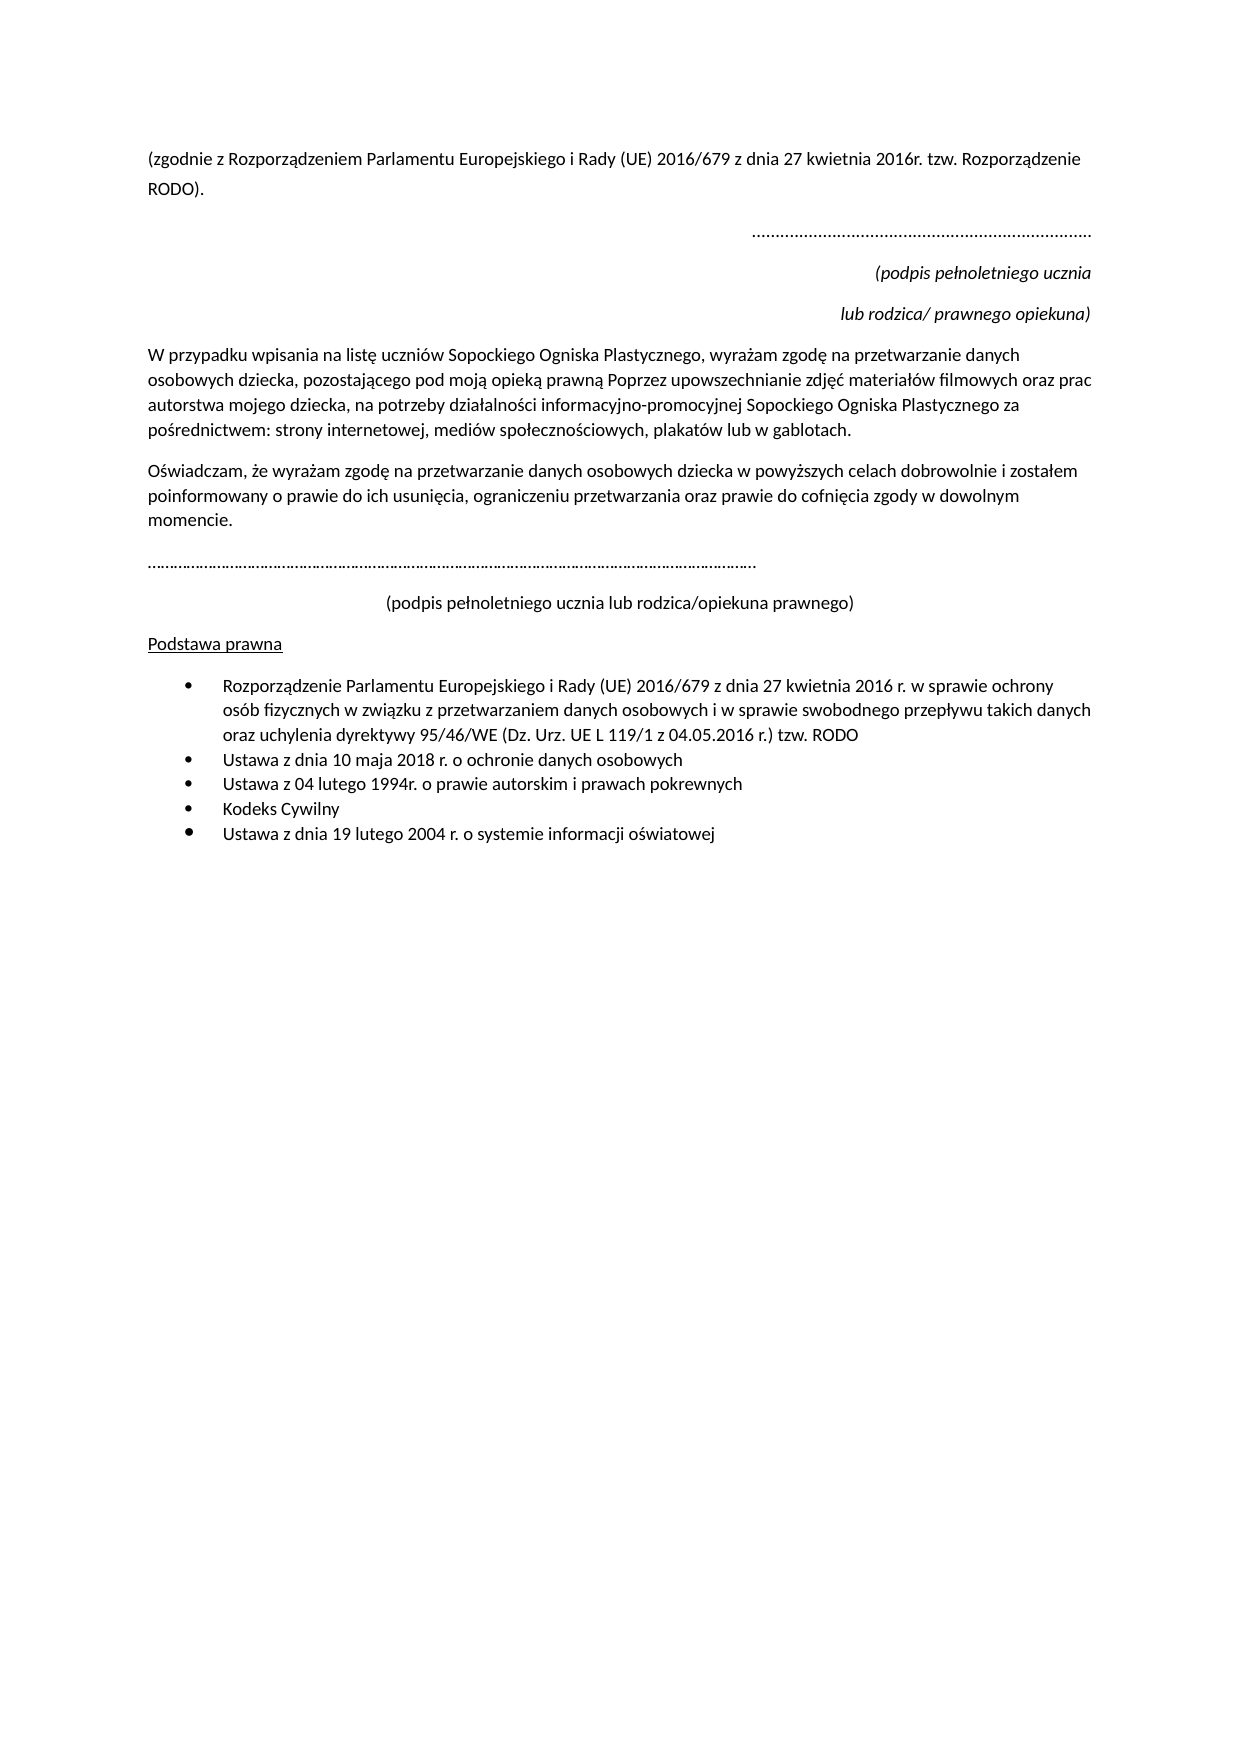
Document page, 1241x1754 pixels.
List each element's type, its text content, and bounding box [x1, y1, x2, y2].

list Ustawa z dnia 19 lutego 2004 r. o systemie informacji oświatowej [185, 822, 1093, 900]
text Oświadczam, że wyrażam zgodę na przetwarzanie danych osobowych dziecka w powyższych celach dobrowolnie i zostałem poinformowany o prawie do ich usunięcia, ograniczeniu przetwarzania oraz prawie do cofnięcia zgody w dowolnym momencie. [148, 459, 1093, 531]
text (podpis pełnoletniego ucznia lub rodzica/opiekuna prawnego) [148, 591, 1093, 614]
list Kodeks Cywilny [185, 797, 1093, 820]
text ........................................................................ [148, 219, 1093, 242]
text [148, 148, 1093, 201]
text W przypadku wpisania na listę uczniów Sopockiego Ogniska Plastycznego, wyrażam zgodę na przetwarzanie danych osobowych dziecka, pozostającego pod moją opieką prawną Poprzez upowszechnianie zdjęć materiałów filmowych oraz prac autorstwa mojego dziecka, na potrzeby działalności informacyjno-promocyjnej Sopockiego Ogniska Plastycznego za pośrednictwem: strony internetowej, mediów społecznościowych, plakatów lub w gablotach. [148, 344, 1093, 441]
text …………………………………………………………………………………………………………………………… [148, 550, 1093, 573]
text Podstawa prawna [148, 632, 1093, 655]
list Ustawa z dnia 10 maja 2018 r. o ochronie danych osobowych [185, 748, 1093, 771]
list Ustawa z 04 lutego 1994r. o prawie autorskim i prawach pokrewnych [185, 773, 1093, 796]
text lub rodzica/ prawnego opiekuna) [148, 302, 1093, 325]
list Rozporządzenie Parlamentu Europejskiego i Rady (UE) 2016/679 z dnia 27 kwietnia 2016 r. w sprawie ochrony osób fizycznych w związku z przetwarzaniem danych osobowych i w sprawie swobodnego przepływu takich danych oraz uchylenia dyrektywy 95/46/WE (Dz. Urz. UE L 119/1 z 04.05.2016 r.) tzw. RODO [185, 674, 1093, 746]
text (podpis pełnoletniego ucznia [148, 261, 1093, 284]
